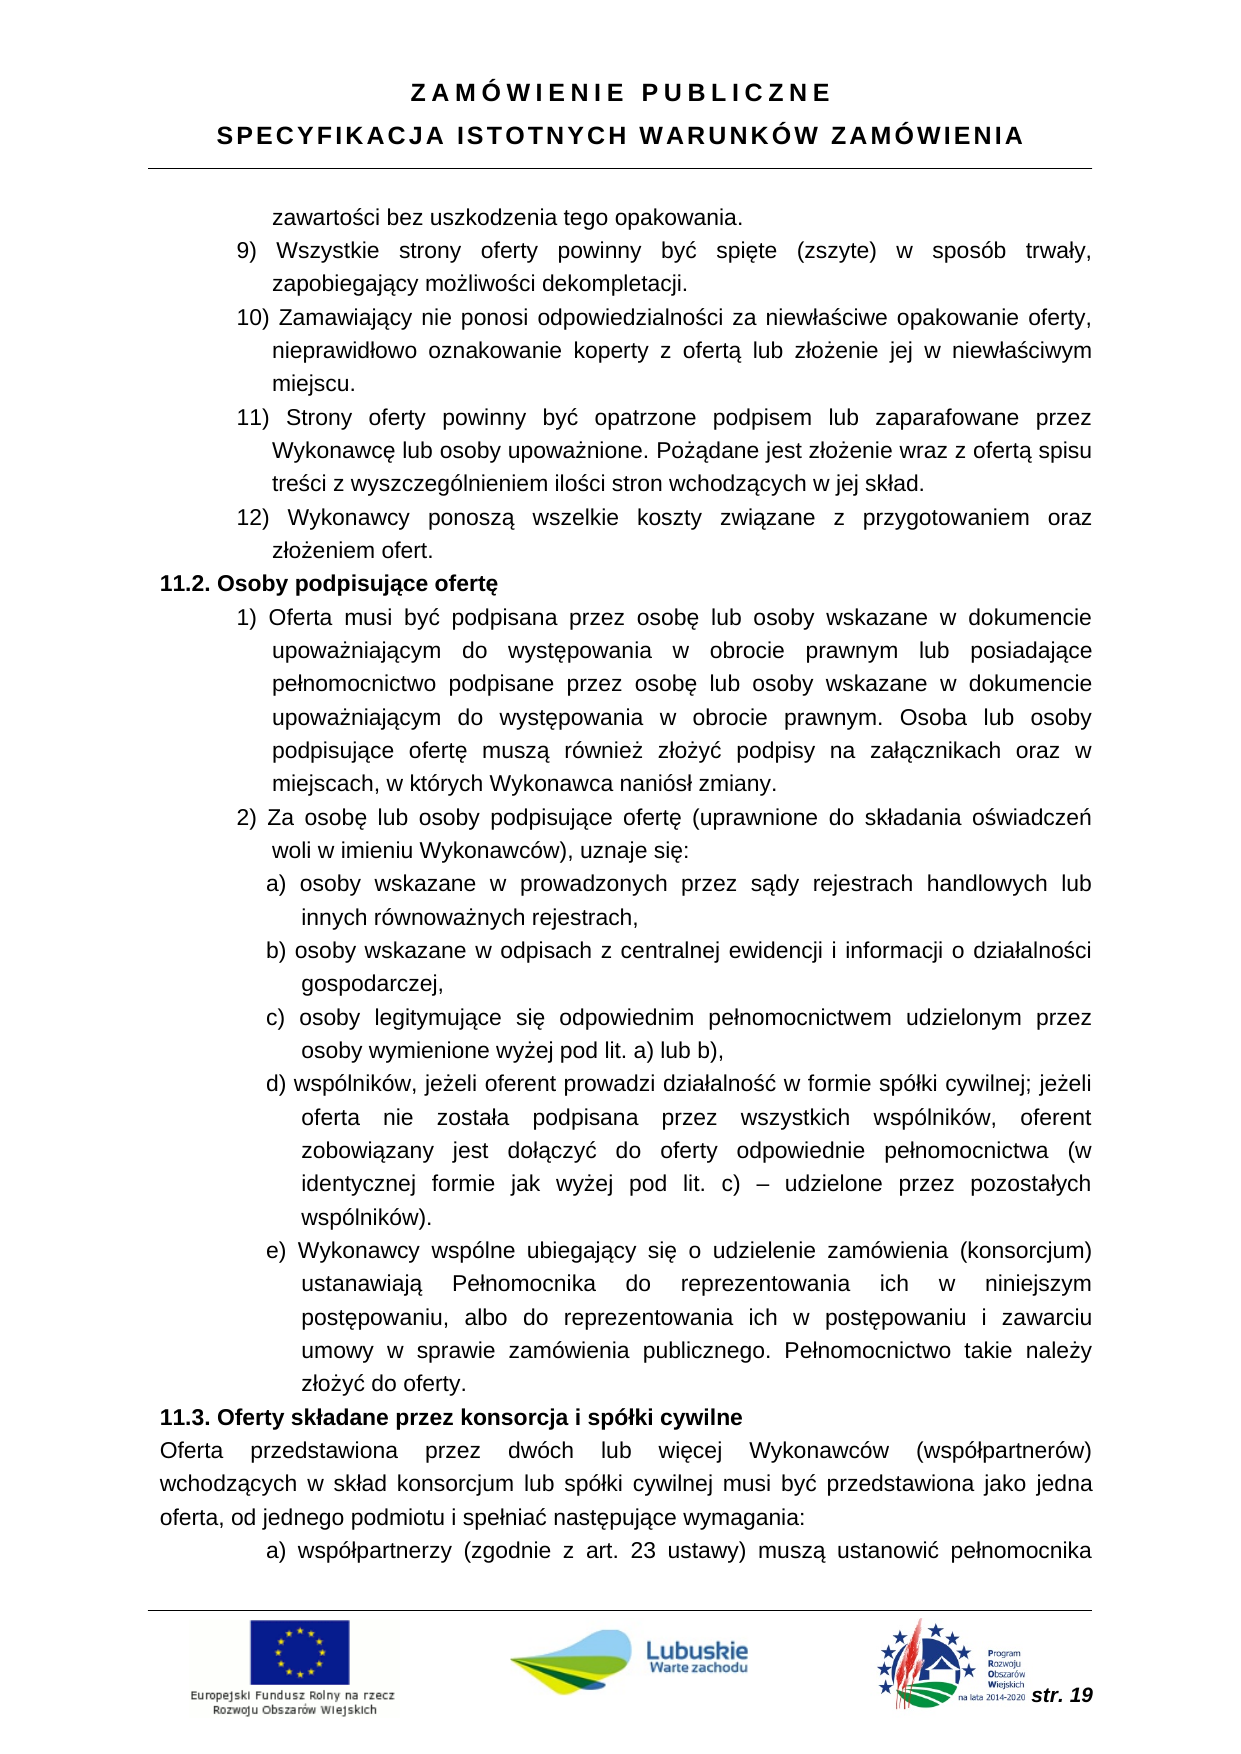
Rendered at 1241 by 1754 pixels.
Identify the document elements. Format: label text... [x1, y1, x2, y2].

text 11.3. Oferty składane przez konsorcja i spółki cywilne [159, 1398, 1092, 1432]
text a) osoby wskazane w prowadzonych przez sądy rejestrach handlowych lub innych równoważnych rejestrach, [266, 865, 1092, 932]
text 11) Strony oferty powinny być opatrzone podpisem lub zaparafowane przez Wykonawcę lub osoby upoważnione. Pożądane jest złożenie wraz z ofertą spisu treści z wyszczególnieniem ilości stron wchodzących w jej skład. [236, 398, 1092, 498]
text 2) Za osobę lub osoby podpisujące ofertę (uprawnione do składania oświadczeń woli w imieniu Wykonawców), uznaje się: [236, 798, 1092, 865]
text c) osoby legitymujące się odpowiednim pełnomocnictwem udzielonym przez osoby wymienione wyżej pod lit. a) lub b), [266, 998, 1092, 1065]
text 1) Oferta musi być podpisana przez osobę lub osoby wskazane w dokumencie upoważniającym do występowania w obrocie prawnym lub posiadające pełnomocnictwo podpisane przez osobę lub osoby wskazane w dokumencie upoważniającym do występowania w obrocie prawnym. Osoba lub osoby podpisujące ofertę muszą również złożyć podpisy na załącznikach oraz w miejscach, w których Wykonawca naniósł zmiany. [236, 598, 1092, 798]
text 11.2. Osoby podpisujące ofertę [159, 565, 1092, 598]
picture [510, 1618, 749, 1708]
text 12) Wykonawcy ponoszą wszelkie koszty związane z przygotowaniem oraz złożeniem ofert. [236, 498, 1092, 565]
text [266, 1532, 1092, 1565]
text Oferta przedstawiona przez dwóch lub więcej Wykonawców (współpartnerów) wchodzących w skład konsorcjum lub spółki cywilnej musi być przedstawiona jako jedna oferta, od jednego podmiotu i spełniać następujące wymagania: [159, 1432, 1092, 1532]
text 9) Wszystkie strony oferty powinny być spięte (zszyte) w sposób trwały, zapobiegający możliwości dekompletacji. [236, 232, 1092, 298]
picture [870, 1618, 1037, 1718]
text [236, 198, 1092, 232]
picture [189, 1619, 400, 1718]
text e) Wykonawcy wspólne ubiegający się o udzielenie zamówienia (konsorcjum) ustanawiają Pełnomocnika do reprezentowania ich w niniejszym postępowaniu, albo do reprezentowania ich w postępowaniu i zawarciu umowy w sprawie zamówienia publicznego. Pełnomocnictwo takie należy złożyć do oferty. [266, 1232, 1092, 1398]
text d) wspólników, jeżeli oferent prowadzi działalność w formie spółki cywilnej; jeżeli oferta nie została podpisana przez wszystkich wspólników, oferent zobowiązany jest dołączyć do oferty odpowiednie pełnomocnictwa (w identycznej formie jak wyżej pod lit. c) – udzielone przez pozostałych wspólników). [266, 1065, 1092, 1232]
text b) osoby wskazane w odpisach z centralnej ewidencji i informacji o działalności gospodarczej, [266, 932, 1092, 998]
text 10) Zamawiający nie ponosi odpowiedzialności za niewłaściwe opakowanie oferty, nieprawidłowo oznakowanie koperty z ofertą lub złożenie jej w niewłaściwym miejscu. [236, 298, 1092, 398]
